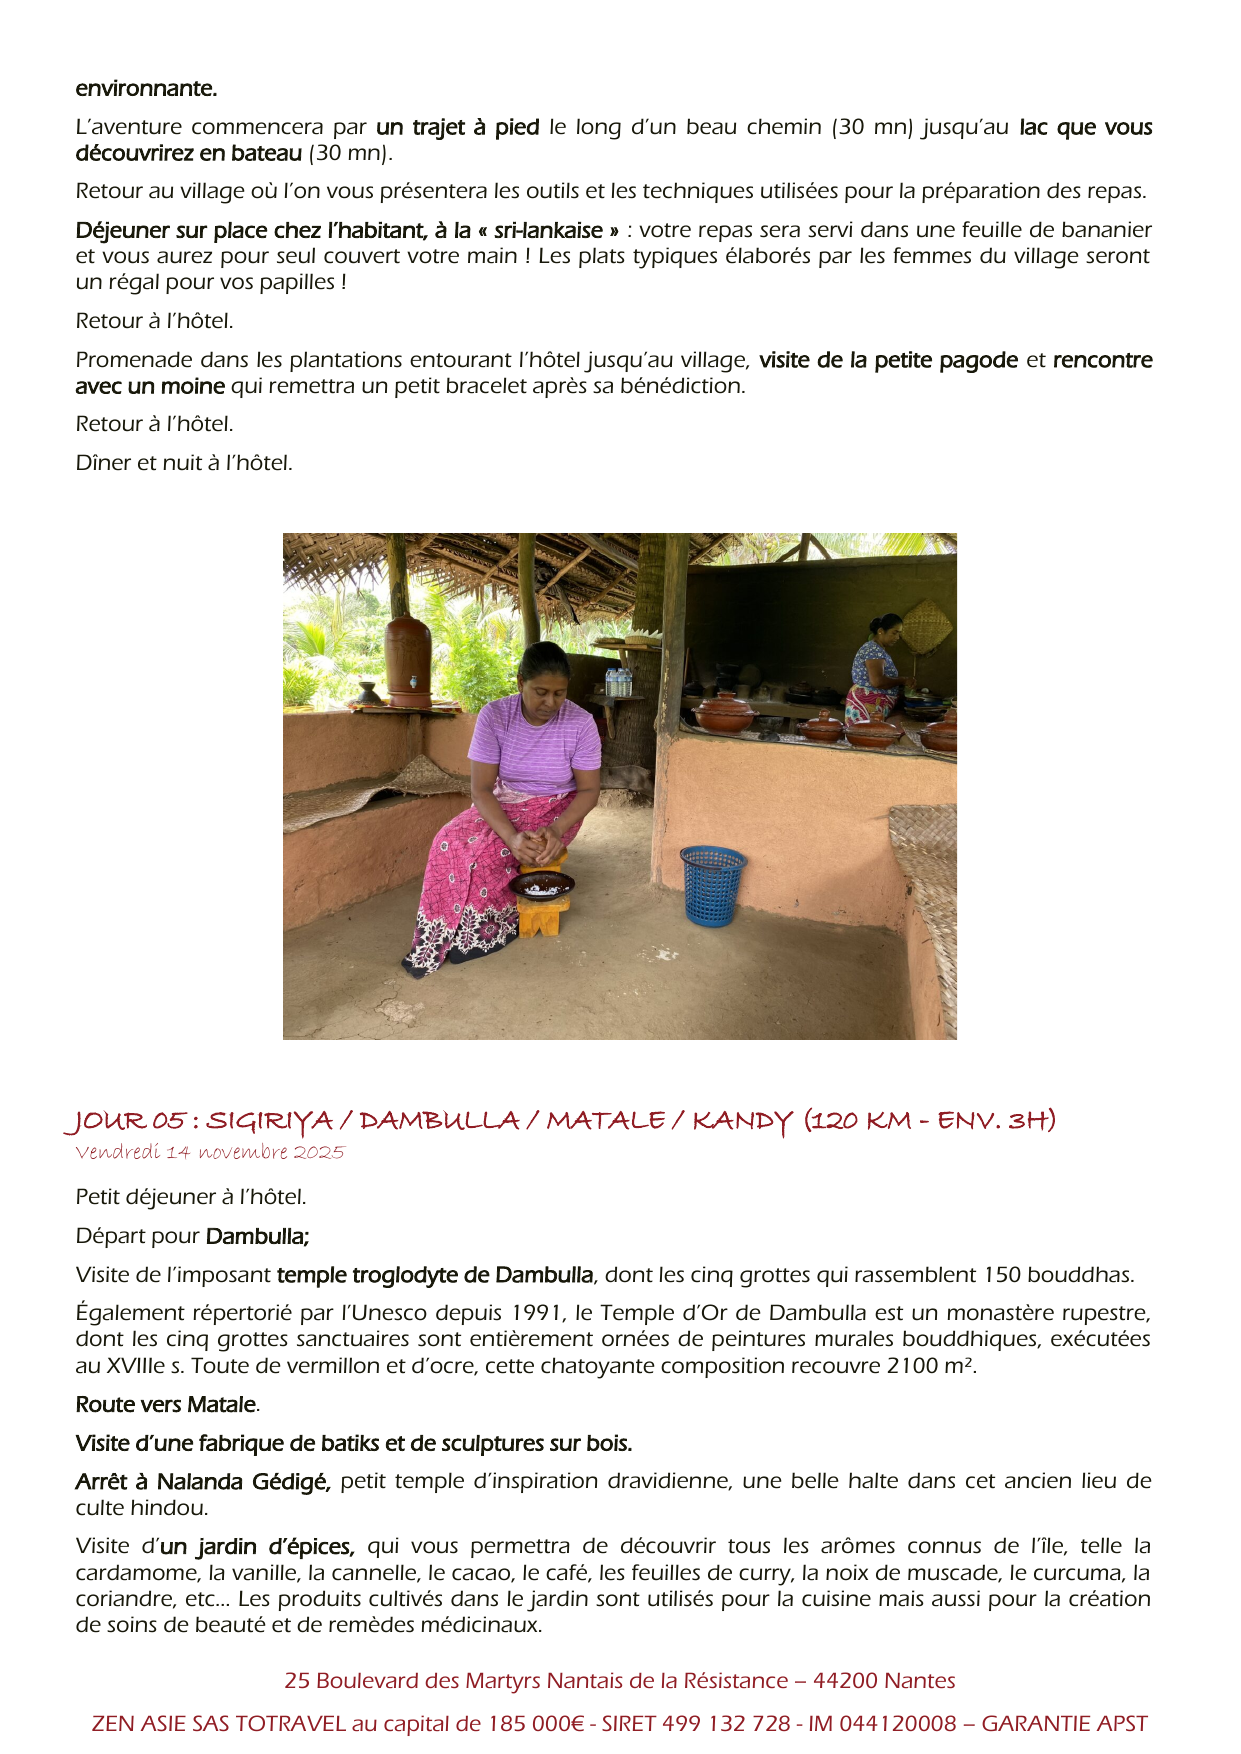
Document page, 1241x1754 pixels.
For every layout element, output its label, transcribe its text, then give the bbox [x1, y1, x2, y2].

table_cell Retour à l’hôtel. [75, 308, 1164, 347]
table_cell Également répertorié par l’Unesco depuis 1991, le Temple d’Or de Dambulla est un monastère rupestre, dont les cinq grottes sanctuaires sont entièrement ornées de peintures murales bouddhiques, exécutées au XVIIIe s. Toute de vermillon et d’ocre, cette chatoyante composition recouvre 2100 m². [75, 1300, 1164, 1391]
table_cell Déjeuner sur place chez l’habitant, à la « sri-lankaise » : votre repas sera servi dans une feuille de bananier et vous aurez pour seul couvert votre main ! Les plats typiques élaborés par les femmes du village seront un régal pour vos papilles ! [75, 217, 1164, 308]
table_cell L’aventure commencera par un trajet à pied le long d’un beau chemin (30 mn) jusqu’au lac que vous découvrirez en bateau (30 mn). [75, 114, 1164, 178]
table_cell Visite de l’imposant temple troglodyte de Dambulla, dont les cinq grottes qui rassemblent 150 bouddhas. [75, 1262, 1164, 1300]
text Jour 05 : SIGIRIYA / DAMBULLA / MATALE / KANDY (120 km - env. 3h) [75, 1103, 1165, 1139]
table_cell Départ pour Dambulla; [75, 1223, 1164, 1262]
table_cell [75, 75, 1164, 114]
table_cell Retour au village où l’on vous présentera les outils et les techniques utilisées pour la préparation des repas. [75, 179, 1164, 217]
table_cell Visite d’un jardin d’épices, qui vous permettra de découvrir tous les arômes connus de l’île, telle la cardamome, la vanille, la cannelle, le cacao, le café, les feuilles de curry, la noix de muscade, le curcuma, la coriandre, etc… Les produits cultivés dans le jardin sont utilisés pour la cuisine mais aussi pour la création de soins de beauté et de remèdes médicinaux. [75, 1533, 1164, 1650]
table_cell Dîner et nuit à l’hôtel. [75, 450, 1164, 489]
table_cell Retour à l’hôtel. [75, 411, 1164, 450]
table_cell Route vers Matale. [75, 1391, 1164, 1430]
table_header Petit déjeuner à l’hôtel. [75, 1184, 1164, 1223]
picture [283, 533, 958, 1040]
table_cell Promenade dans les plantations entourant l’hôtel jusqu’au village, visite de la petite pagode et rencontre avec un moine qui remettra un petit bracelet après sa bénédiction. [75, 347, 1164, 411]
table_cell Visite d’une fabrique de batiks et de sculptures sur bois. [75, 1430, 1164, 1468]
text Vendredi 14 novembre 2025 [75, 1139, 1165, 1168]
table_cell Arrêt à Nalanda Gédigé, petit temple d’inspiration dravidienne, une belle halte dans cet ancien lieu de culte hindou. [75, 1469, 1164, 1533]
